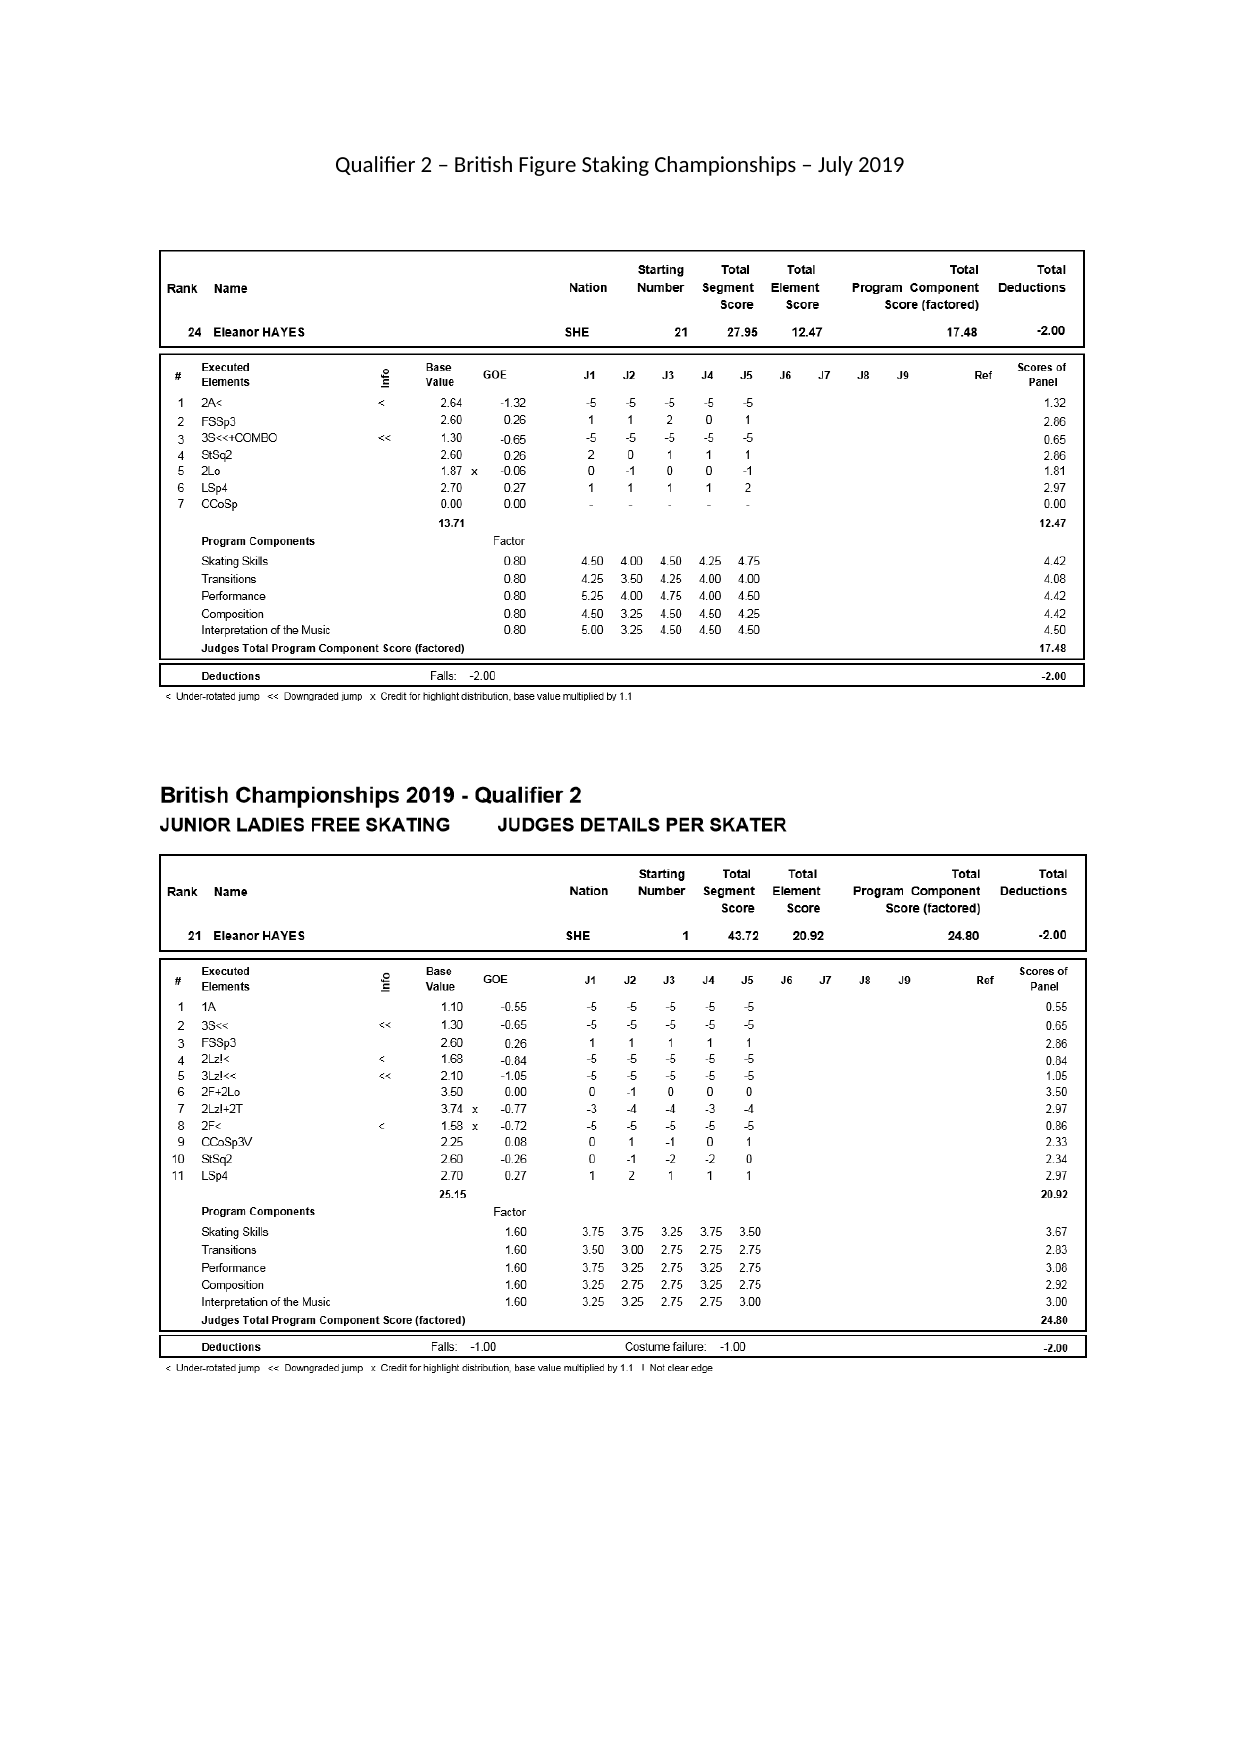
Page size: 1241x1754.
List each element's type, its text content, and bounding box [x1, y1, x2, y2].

picture [150, 774, 1091, 1379]
picture [150, 243, 1091, 709]
text Qualifier 2 – British Figure Staking Championships – July 2019 [150, 150, 1090, 178]
